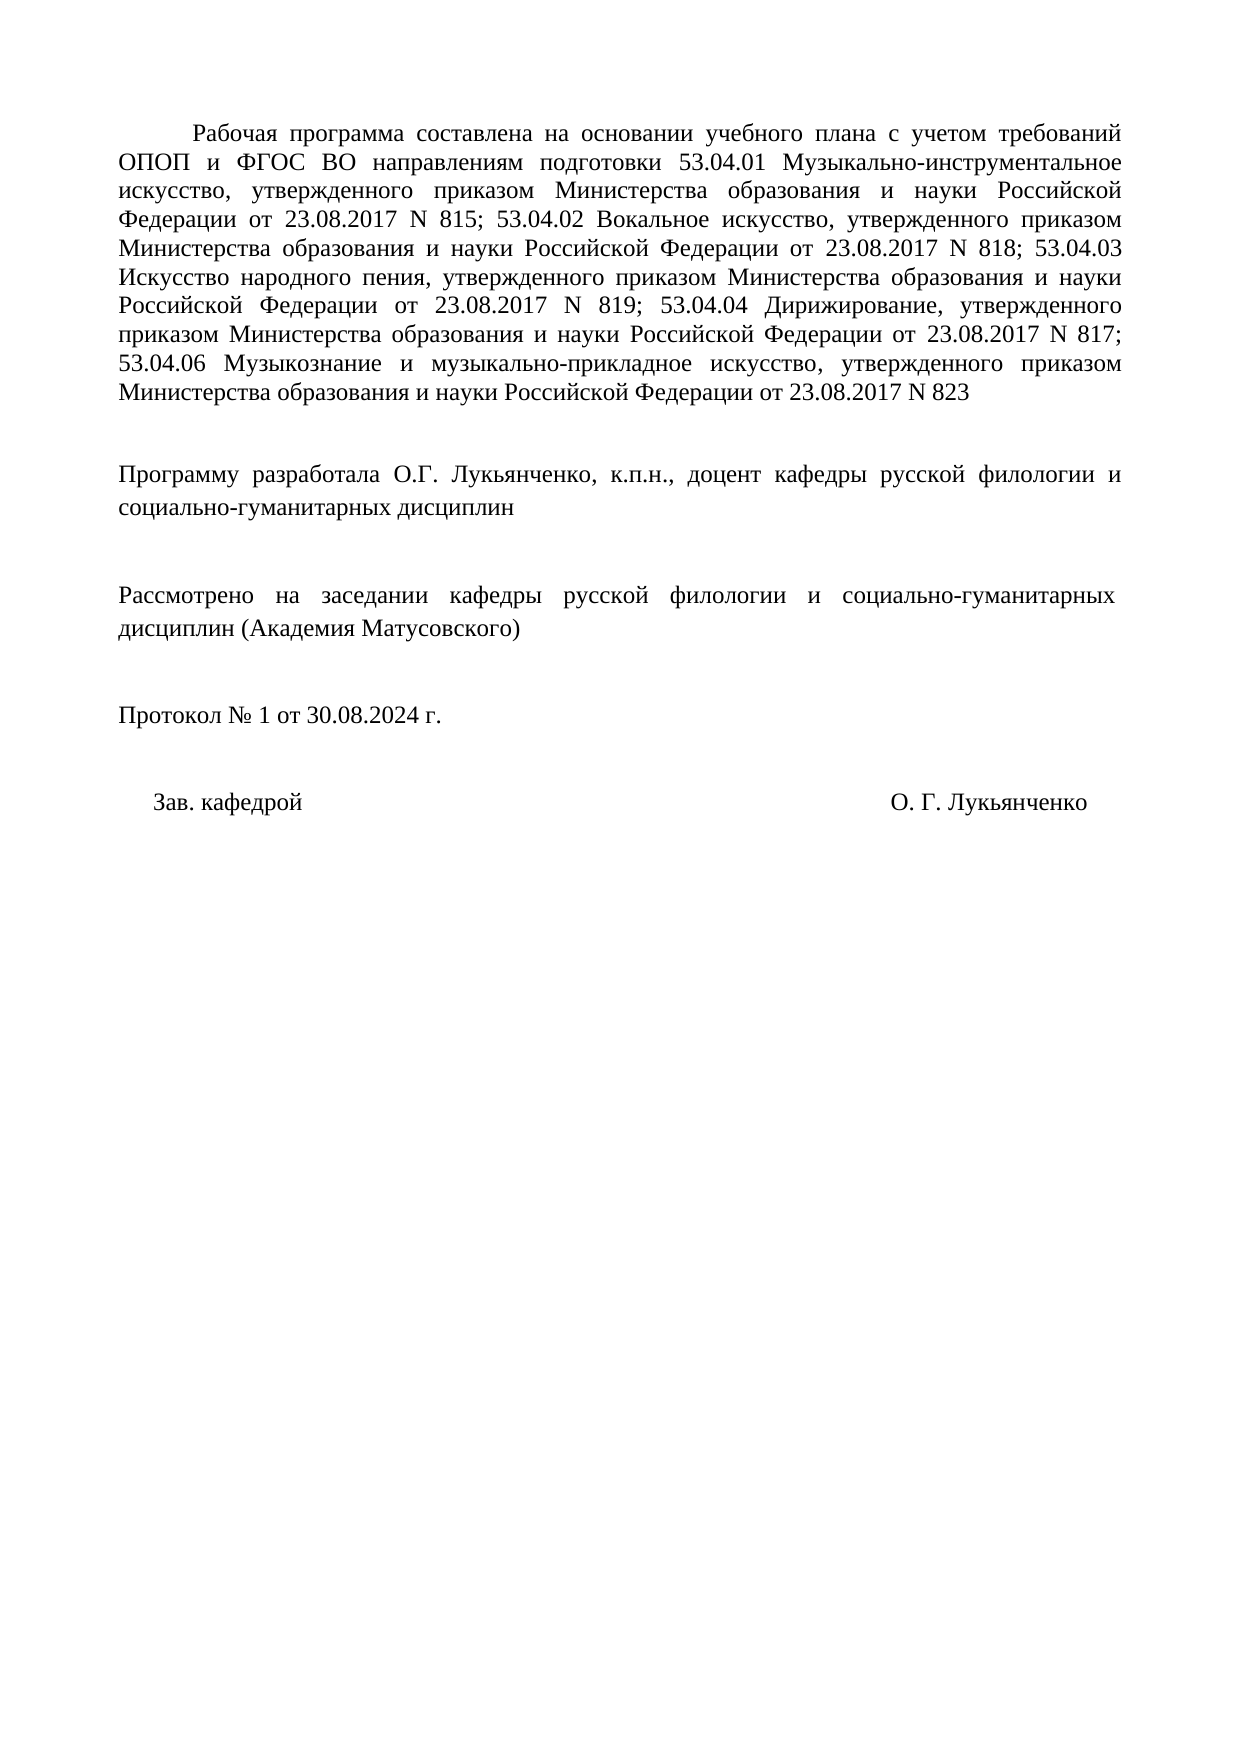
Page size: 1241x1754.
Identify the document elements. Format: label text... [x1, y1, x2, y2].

text Рассмотрено на заседании кафедры русской филологии и социально-гуманитарных дисциплин (Академия Матусовского) [118, 580, 1116, 642]
text Программу разработала О.Г. Лукьянченко, к.п.н., доцент кафедры русской филологии и социально-гуманитарных дисциплин [118, 459, 1122, 521]
text Протокол № 1 от 30.08.2024 г. [118, 700, 1122, 729]
text Рабочая программа составлена на основании учебного плана с учетом требований ОПОП и ФГОС ВО направлениям подготовки 53.04.01 Музыкально-инструментальное искусство, утвержденного приказом Министерства образования и науки Российской Федерации от 23.08.2017 N 815; 53.04.02 Вокальное искусство, утвержденного приказом Министерства образования и науки Российской Федерации от 23.08.2017 N 818; 53.04.03 Искусство народного пения, утвержденного приказом Министерства образования и науки Российской Федерации от 23.08.2017 N 819; 53.04.04 Дирижирование, утвержденного приказом Министерства образования и науки Российской Федерации от 23.08.2017 N 817; 53.04.06 Музыкознание и музыкально-прикладное искусство, утвержденного приказом Министерства образования и науки Российской Федерации от 23.08.2017 N 823 [118, 118, 1122, 406]
text Зав. кафедрой О. Г. Лукьянченко1. ПОЯСНИТЕЛЬНАЯ ЗАПИСКА [118, 787, 1122, 815]
